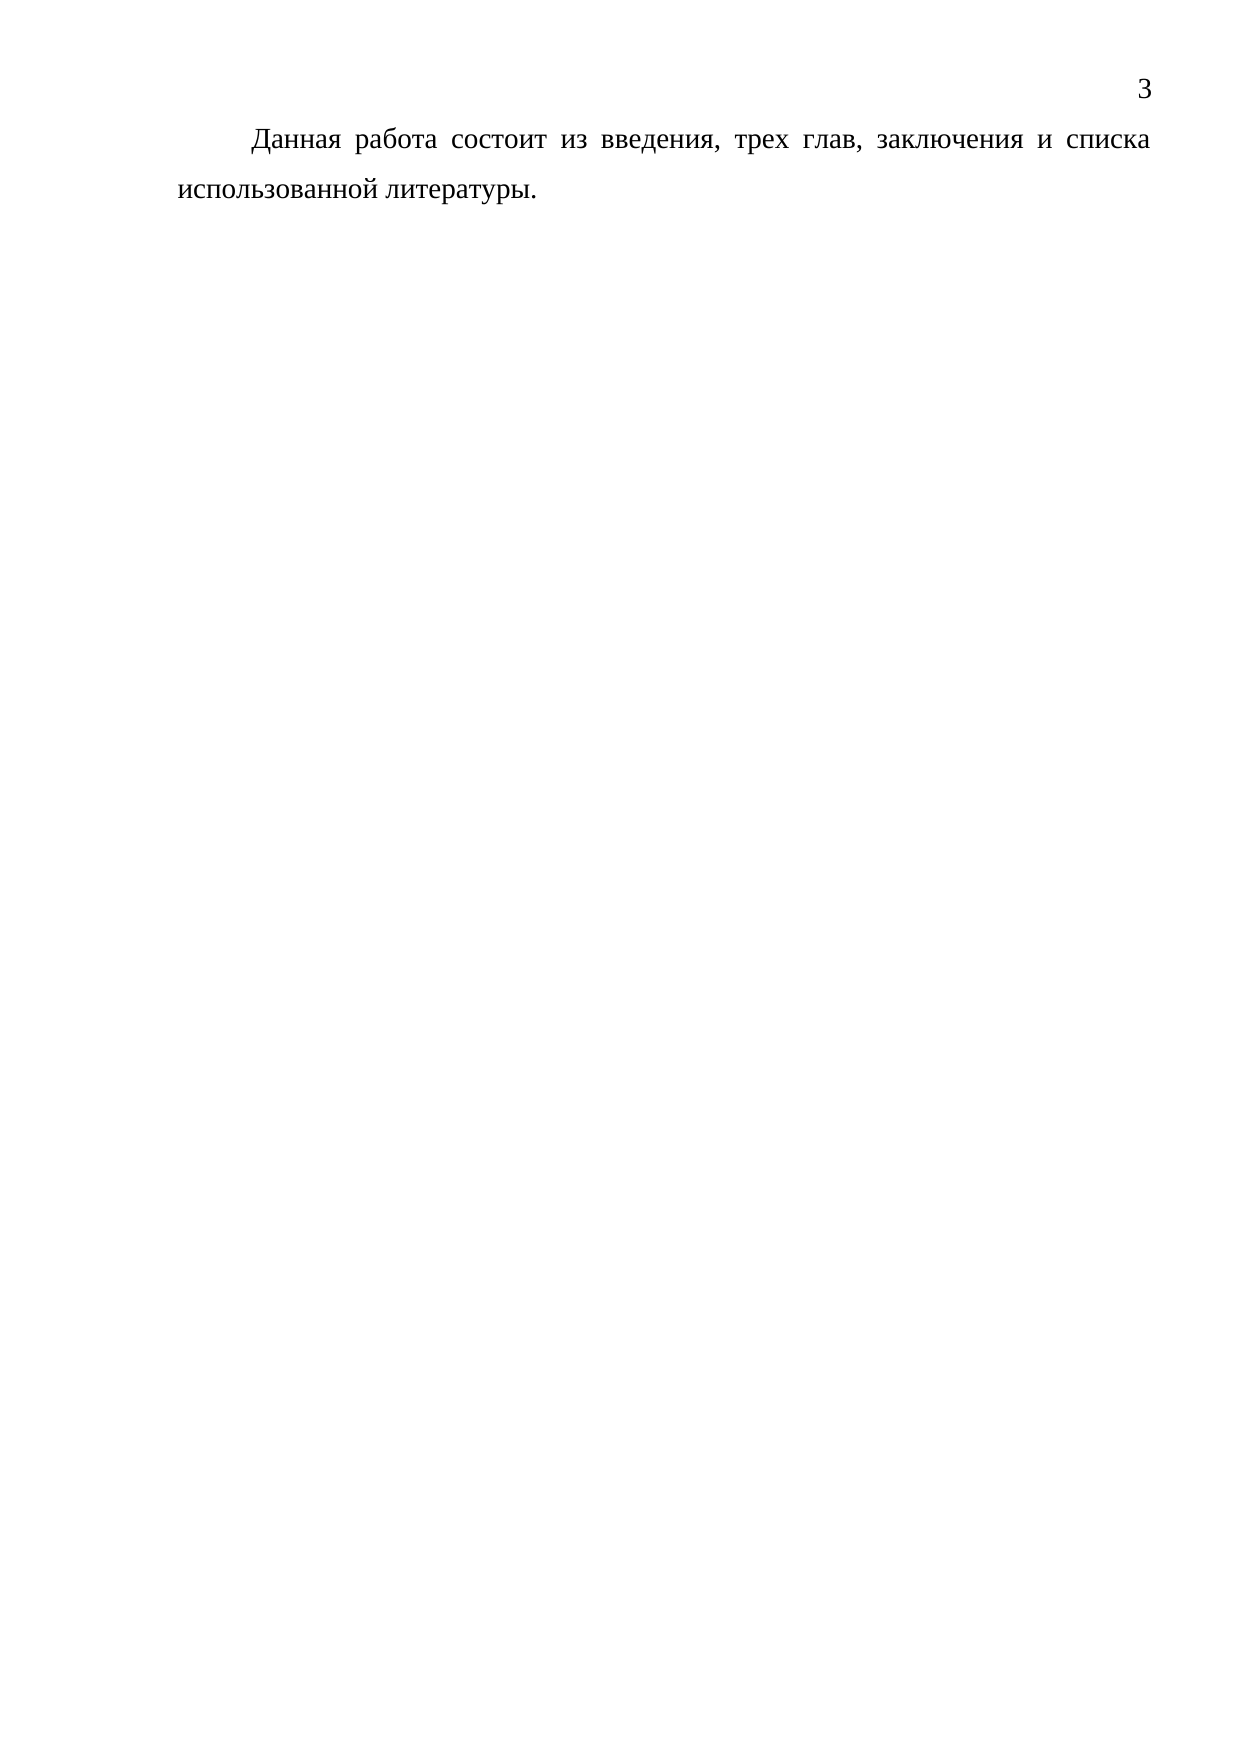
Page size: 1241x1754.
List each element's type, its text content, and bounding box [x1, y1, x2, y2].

text Данная работа состоит из введения, трех глав, заключения и списка использованной литературы. [177, 121, 1152, 205]
